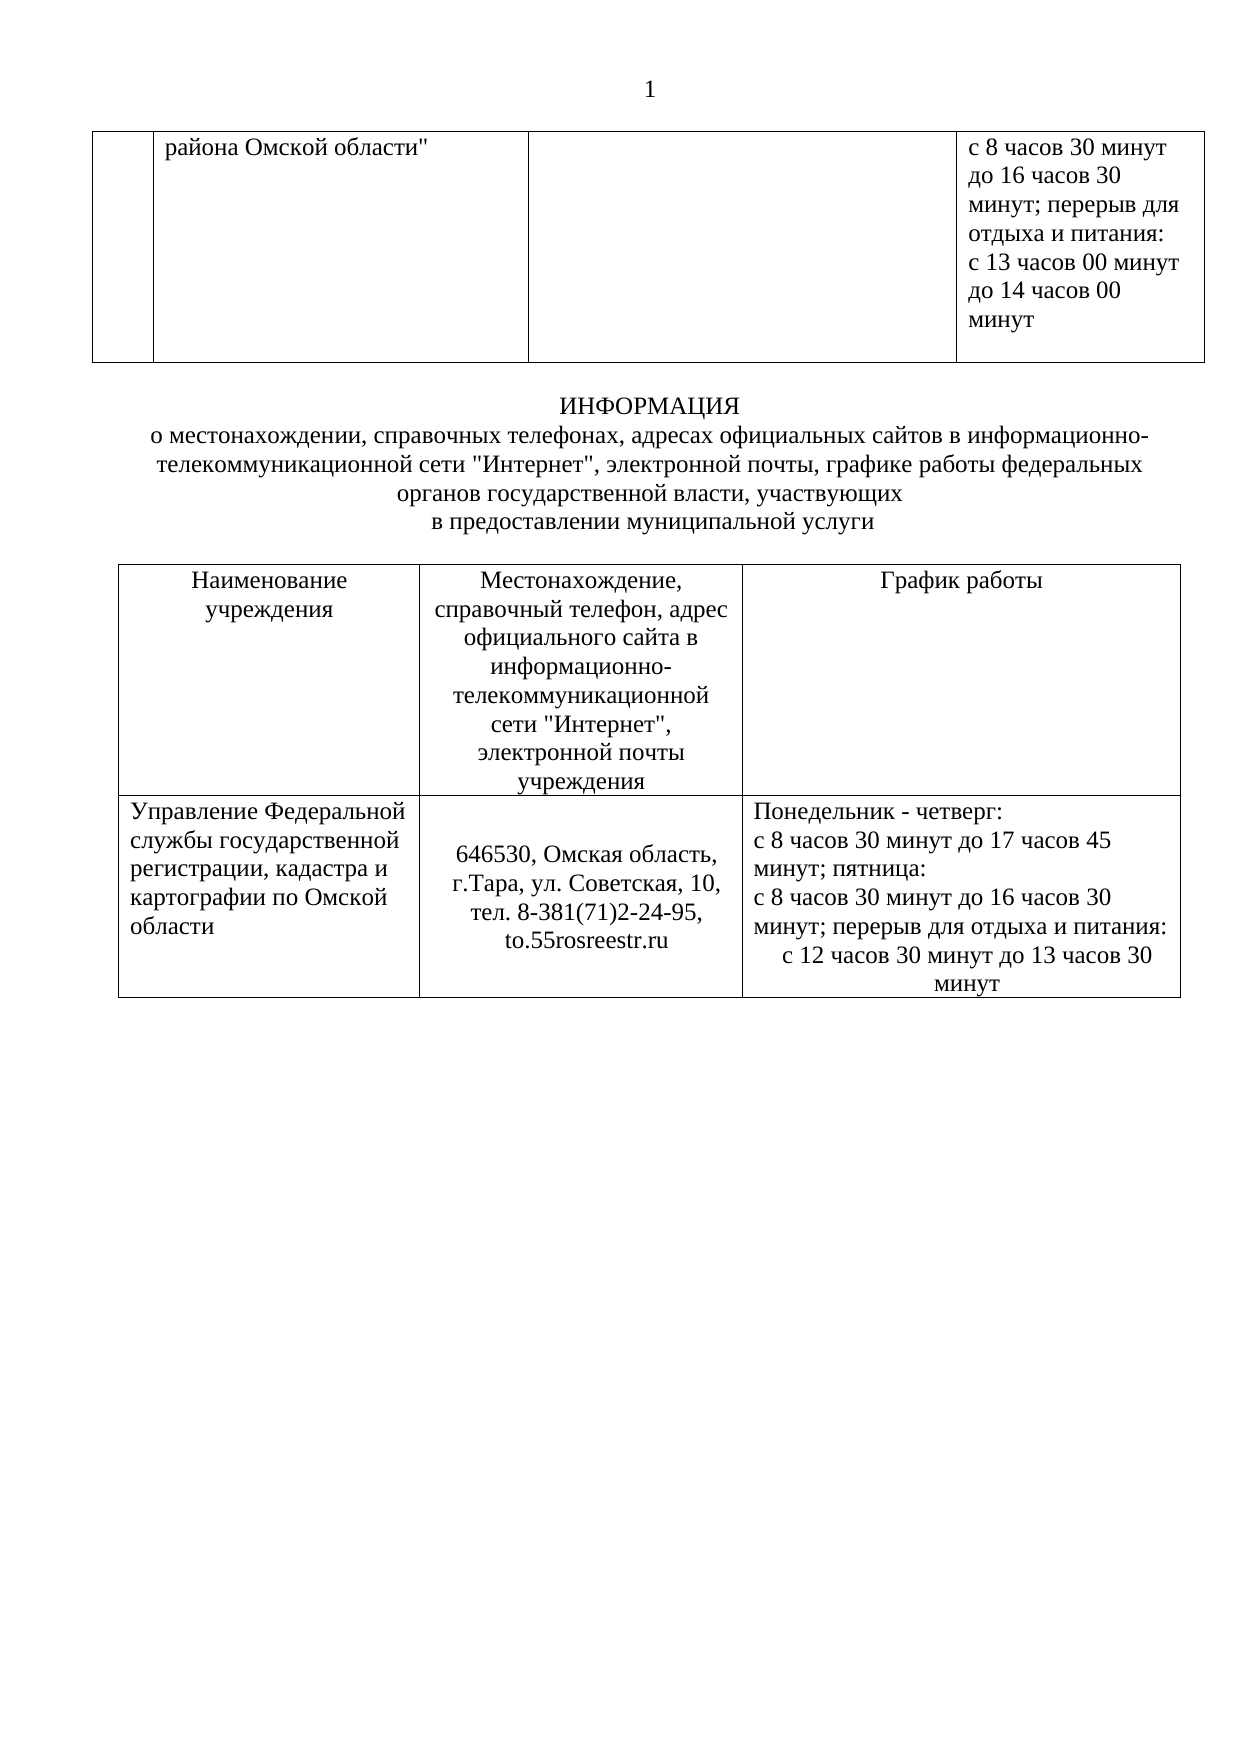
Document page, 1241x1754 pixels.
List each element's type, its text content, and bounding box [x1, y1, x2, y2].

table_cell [154, 132, 528, 362]
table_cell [957, 132, 1204, 362]
table_cell 3 [93, 132, 153, 362]
table_cell 646530, Омская область, г.Тара, ул. Советская, 10, тел. 8-381(71)2-24-95, to.55rosreestr.ru [420, 796, 742, 997]
text в предоставлении муниципальной услуги [118, 506, 1181, 535]
table_header Наименование учреждения [119, 565, 419, 795]
text о местонахождении, справочных телефонах, адресах официальных сайтов в информационно-телекоммуникационной сети "Интернет", электронной почты, графике работы федеральных органов государственной власти, участвующих [118, 420, 1181, 506]
text ИНФОРМАЦИЯ [118, 391, 1181, 420]
table_header Местонахождение, справочный телефон, адрес официального сайта в информационно-телекоммуникационной сети "Интернет", электронной почты учреждения [420, 565, 742, 795]
table_cell Понедельник - четверг: с 8 часов 30 минут до 17 часов 45 минут; пятница: с 8 часов 30 минут до 16 часов 30 минут; перерыв для отдыха и питания: с 12 часов 30 минут до 13 часов 30 минут [743, 796, 1180, 997]
table_cell Управление Федеральной службы государственной регистрации, кадастра и картографии по Омской области [119, 796, 419, 997]
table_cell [529, 132, 956, 362]
table_header График работы [743, 565, 1180, 795]
